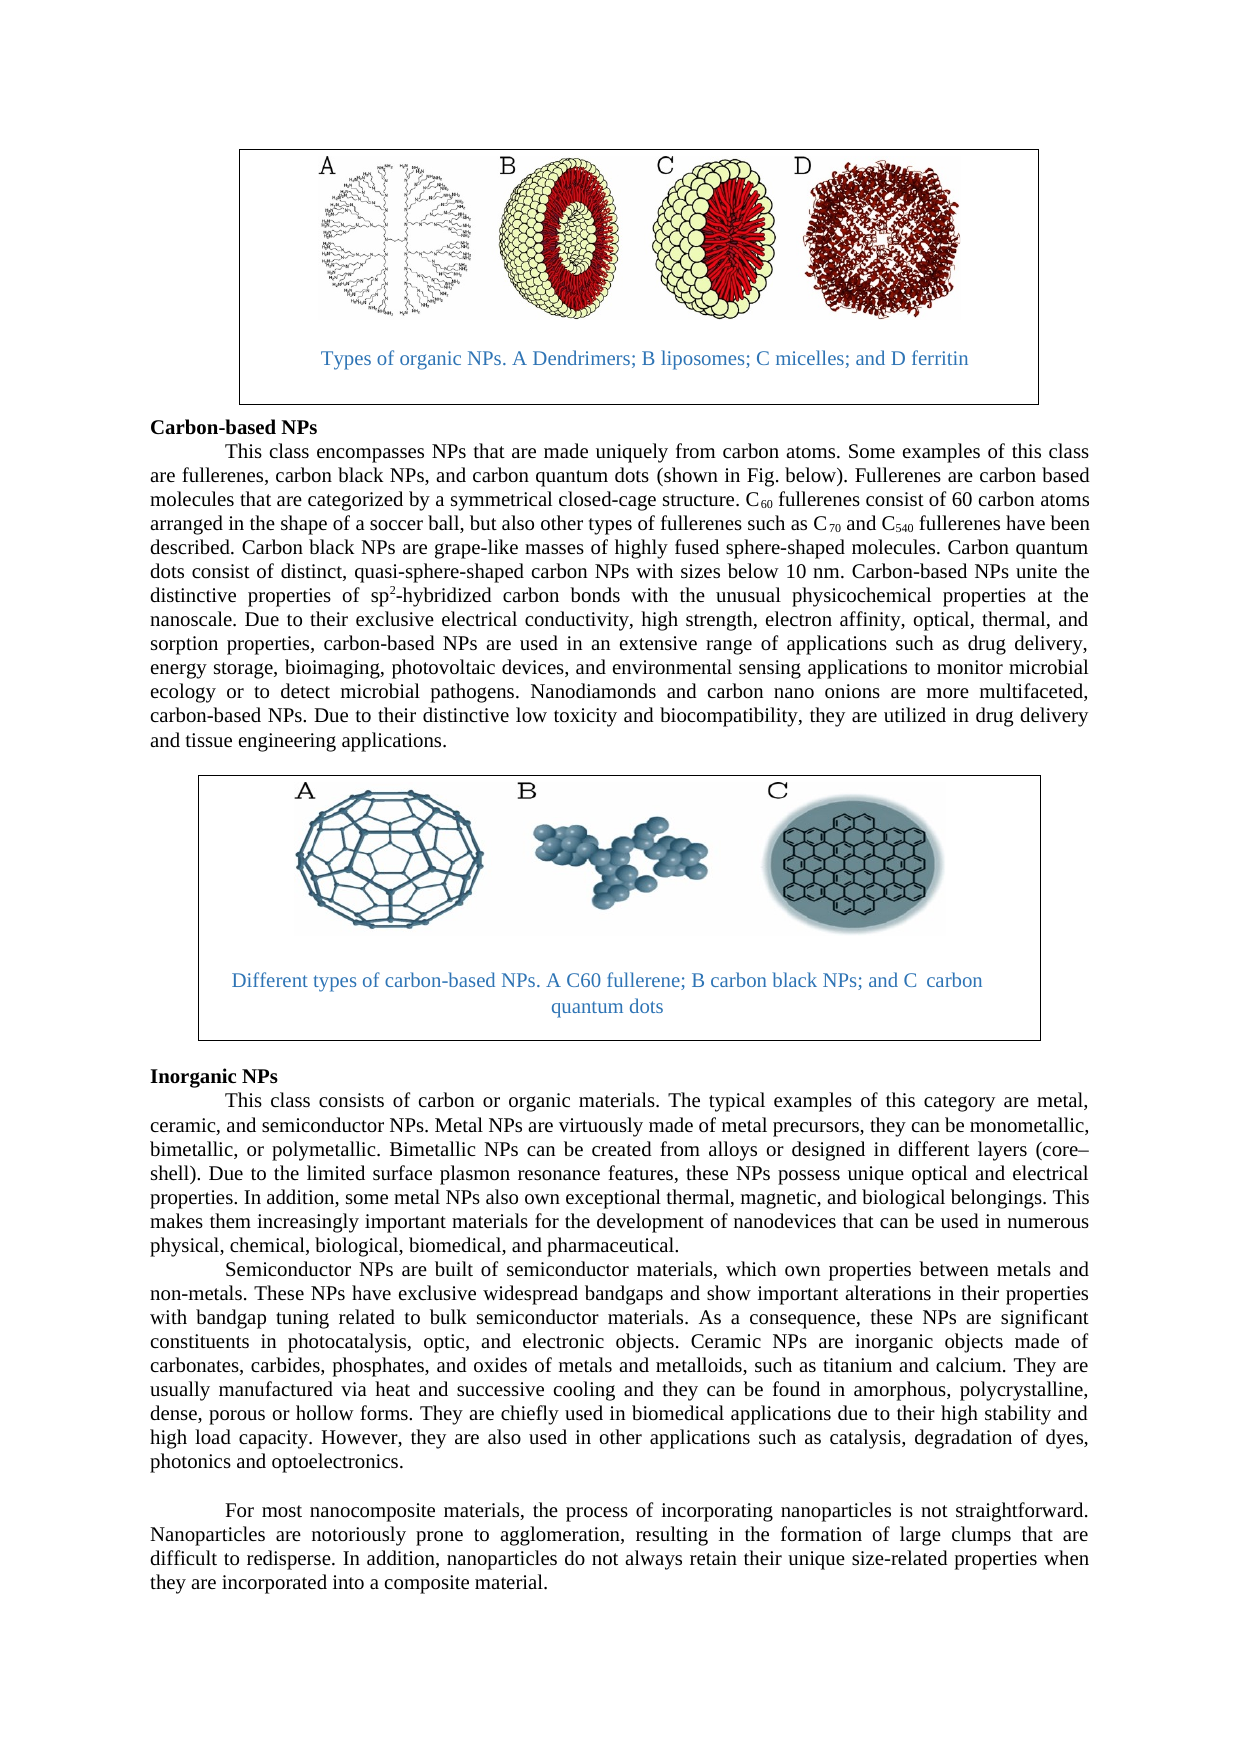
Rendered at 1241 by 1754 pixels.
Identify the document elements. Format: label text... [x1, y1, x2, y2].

text For most nanocomposite materials, the process of incorporating nanoparticles is not straightforward. Nanoparticles are notoriously prone to agglomeration, resulting in the formation of large clumps that are difficult to redisperse. In addition, nanoparticles do not always retain their unique size-related properties when they are incorporated into a composite material. [150, 1497, 1090, 1594]
picture [294, 782, 946, 936]
text Inorganic NPs [150, 1064, 1090, 1088]
text Semiconductor NPs are built of semiconductor materials, which own properties between metals and non-metals. These NPs have exclusive widespread bandgaps and show important alterations in their properties with bandgap tuning related to bulk semiconductor materials. As a consequence, these NPs are significant constituents in photocatalysis, optic, and electronic objects. Ceramic NPs are inorganic objects made of carbonates, carbides, phosphates, and oxides of metals and metalloids, such as titanium and calcium. They are usually manufactured via heat and successive cooling and they can be found in amorphous, polycrystalline, dense, porous or hollow forms. They are chiefly used in biomedical applications due to their high stability and high load capacity. However, they are also used in other applications such as catalysis, degradation of dyes, photonics and optoelectronics. [150, 1257, 1090, 1473]
text This class encompasses NPs that are made uniquely from carbon atoms. Some examples of this class are fullerenes, carbon black NPs, and carbon quantum dots (shown in Fig. below). Fullerenes are carbon based molecules that are categorized by a symmetrical closed-cage structure. C60 fullerenes consist of 60 carbon atoms arranged in the shape of a soccer ball, but also other types of fullerenes such as C70 and C540 fullerenes have been described. Carbon black NPs are grape-like masses of highly fused sphere-shaped molecules. Carbon quantum dots consist of distinct, quasi-sphere-shaped carbon NPs with sizes below 10 nm. Carbon-based NPs unite the distinctive properties of sp2-hybridized carbon bonds with the unusual physicochemical properties at the nanoscale. Due to their exclusive electrical conductivity, high strength, electron affinity, optical, thermal, and sorption properties, carbon-based NPs are used in an extensive range of applications such as drug delivery, energy storage, bioimaging, photovoltaic devices, and environmental sensing applications to monitor microbial ecology or to detect microbial pathogens. Nanodiamonds and carbon nano onions are more multifaceted, carbon-based NPs. Due to their distinctive low toxicity and biocompatibility, they are utilized in drug delivery and tissue engineering applications. [150, 439, 1090, 679]
text This class consists of carbon or organic materials. The typical examples of this category are metal, ceramic, and semiconductor NPs. Metal NPs are virtuously made of metal precursors, they can be monometallic, bimetallic, or polymetallic. Bimetallic NPs can be created from alloys or designed in different layers (core–shell). Due to the limited surface plasmon resonance features, these NPs possess unique optical and electrical properties. In addition, some metal NPs also own exceptional thermal, magnetic, and biological belongings. This makes them increasingly important materials for the development of nanodevices that can be used in numerous physical, chemical, biological, biomedical, and pharmaceutical. [150, 1088, 1090, 1257]
picture [318, 156, 961, 320]
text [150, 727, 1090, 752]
text Carbon-based NPs [150, 415, 1090, 439]
